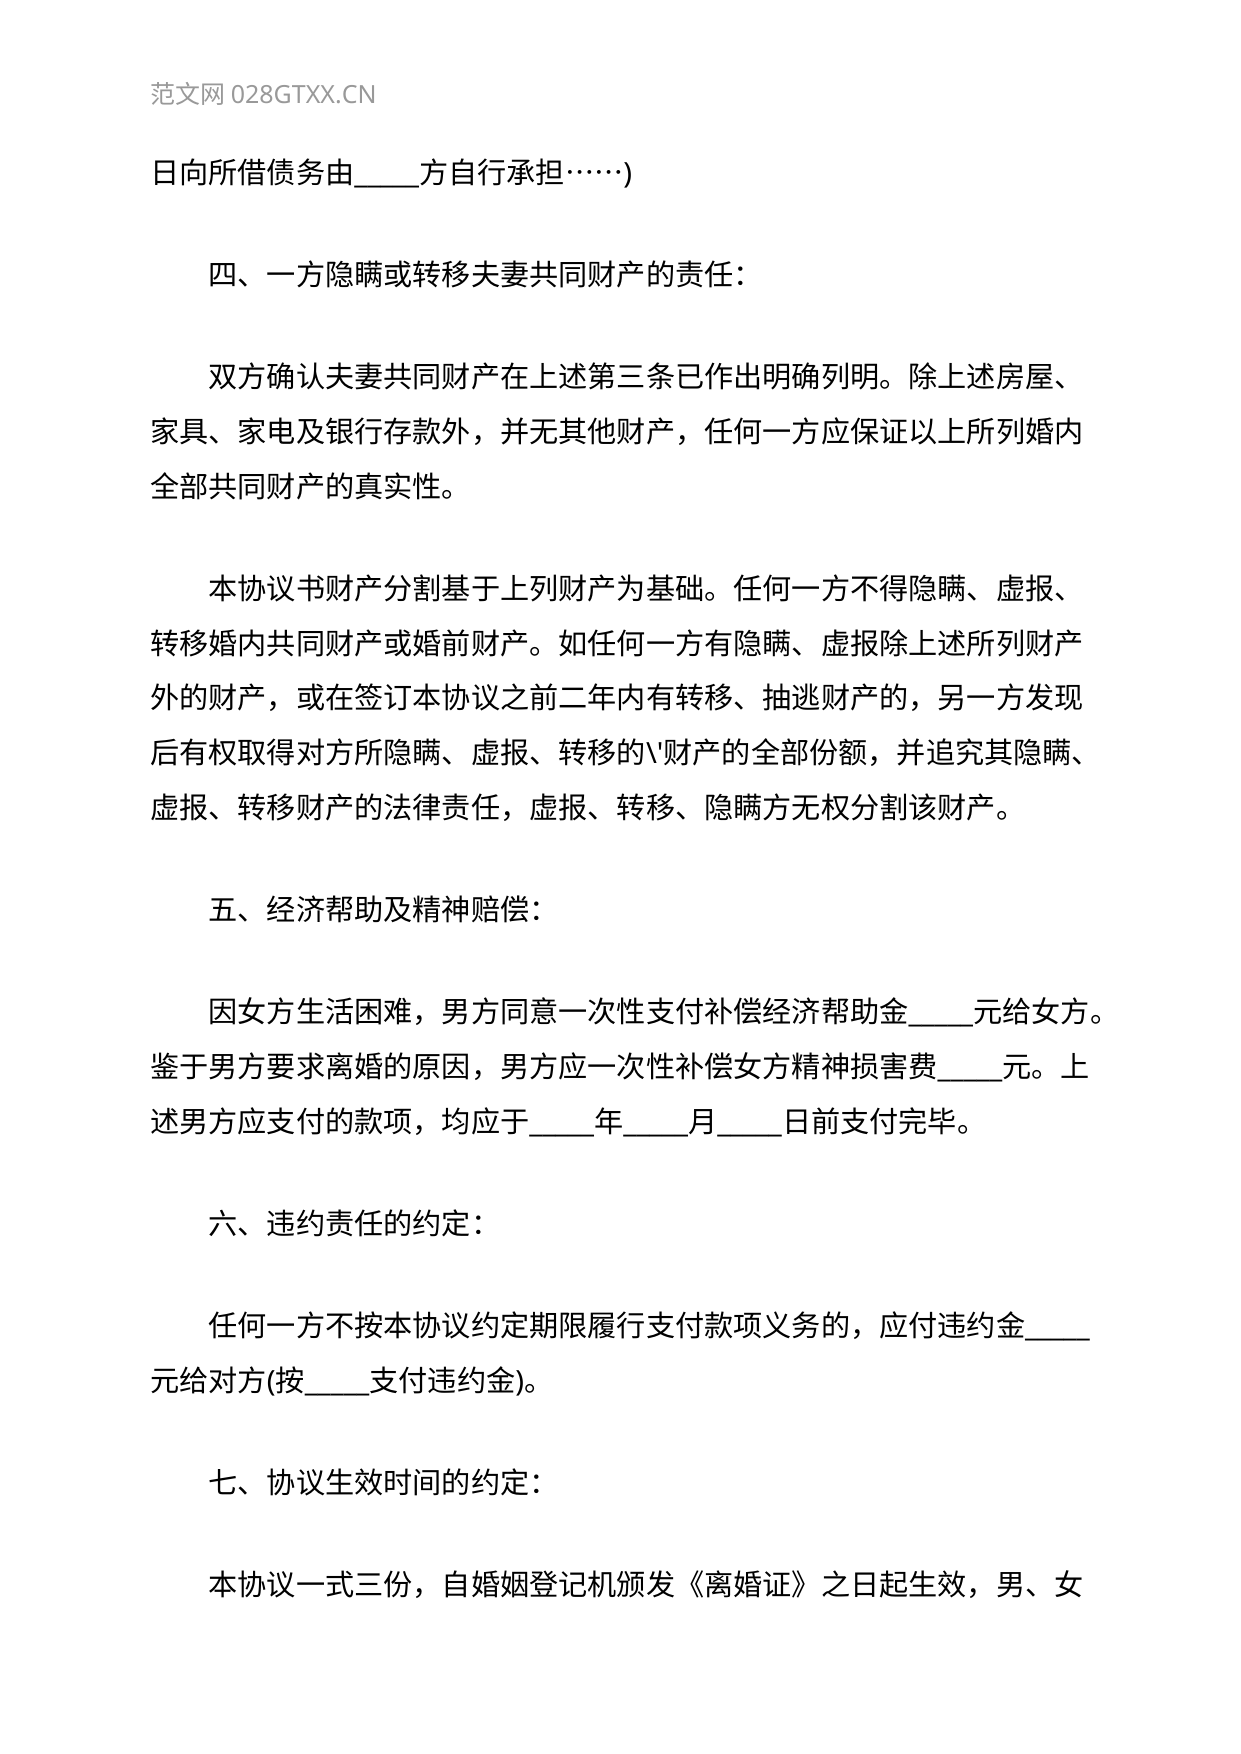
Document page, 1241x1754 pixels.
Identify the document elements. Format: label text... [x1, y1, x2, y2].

text 四、一方隐瞒或转移夫妻共同财产的责任： [150, 252, 1090, 294]
text 任何一方不按本协议约定期限履行支付款项义务的，应付违约金_____元给对方(按_____支付违约金)。 [150, 1302, 1090, 1400]
text 六、违约责任的约定： [150, 1201, 1090, 1243]
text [150, 150, 1090, 192]
text 七、协议生效时间的约定： [150, 1459, 1090, 1502]
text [150, 1561, 1090, 1603]
text 双方确认夫妻共同财产在上述第三条已作出明确列明。除上述房屋、家具、家电及银行存款外，并无其他财产，任何一方应保证以上所列婚内全部共同财产的真实性。 [150, 354, 1090, 506]
text 五、经济帮助及精神赔偿： [150, 887, 1090, 929]
text 本协议书财产分割基于上列财产为基础。任何一方不得隐瞒、虚报、转移婚内共同财产或婚前财产。如任何一方有隐瞒、虚报除上述所列财产外的财产，或在签订本协议之前二年内有转移、抽逃财产的，另一方发现后有权取得对方所隐瞒、虚报、转移的\'财产的全部份额，并追究其隐瞒、虚报、转移财产的法律责任，虚报、转移、隐瞒方无权分割该财产。 [150, 565, 1090, 827]
text 因女方生活困难，男方同意一次性支付补偿经济帮助金_____元给女方。鉴于男方要求离婚的原因，男方应一次性补偿女方精神损害费_____元。上述男方应支付的款项，均应于_____年_____月_____日前支付完毕。 [150, 988, 1090, 1141]
